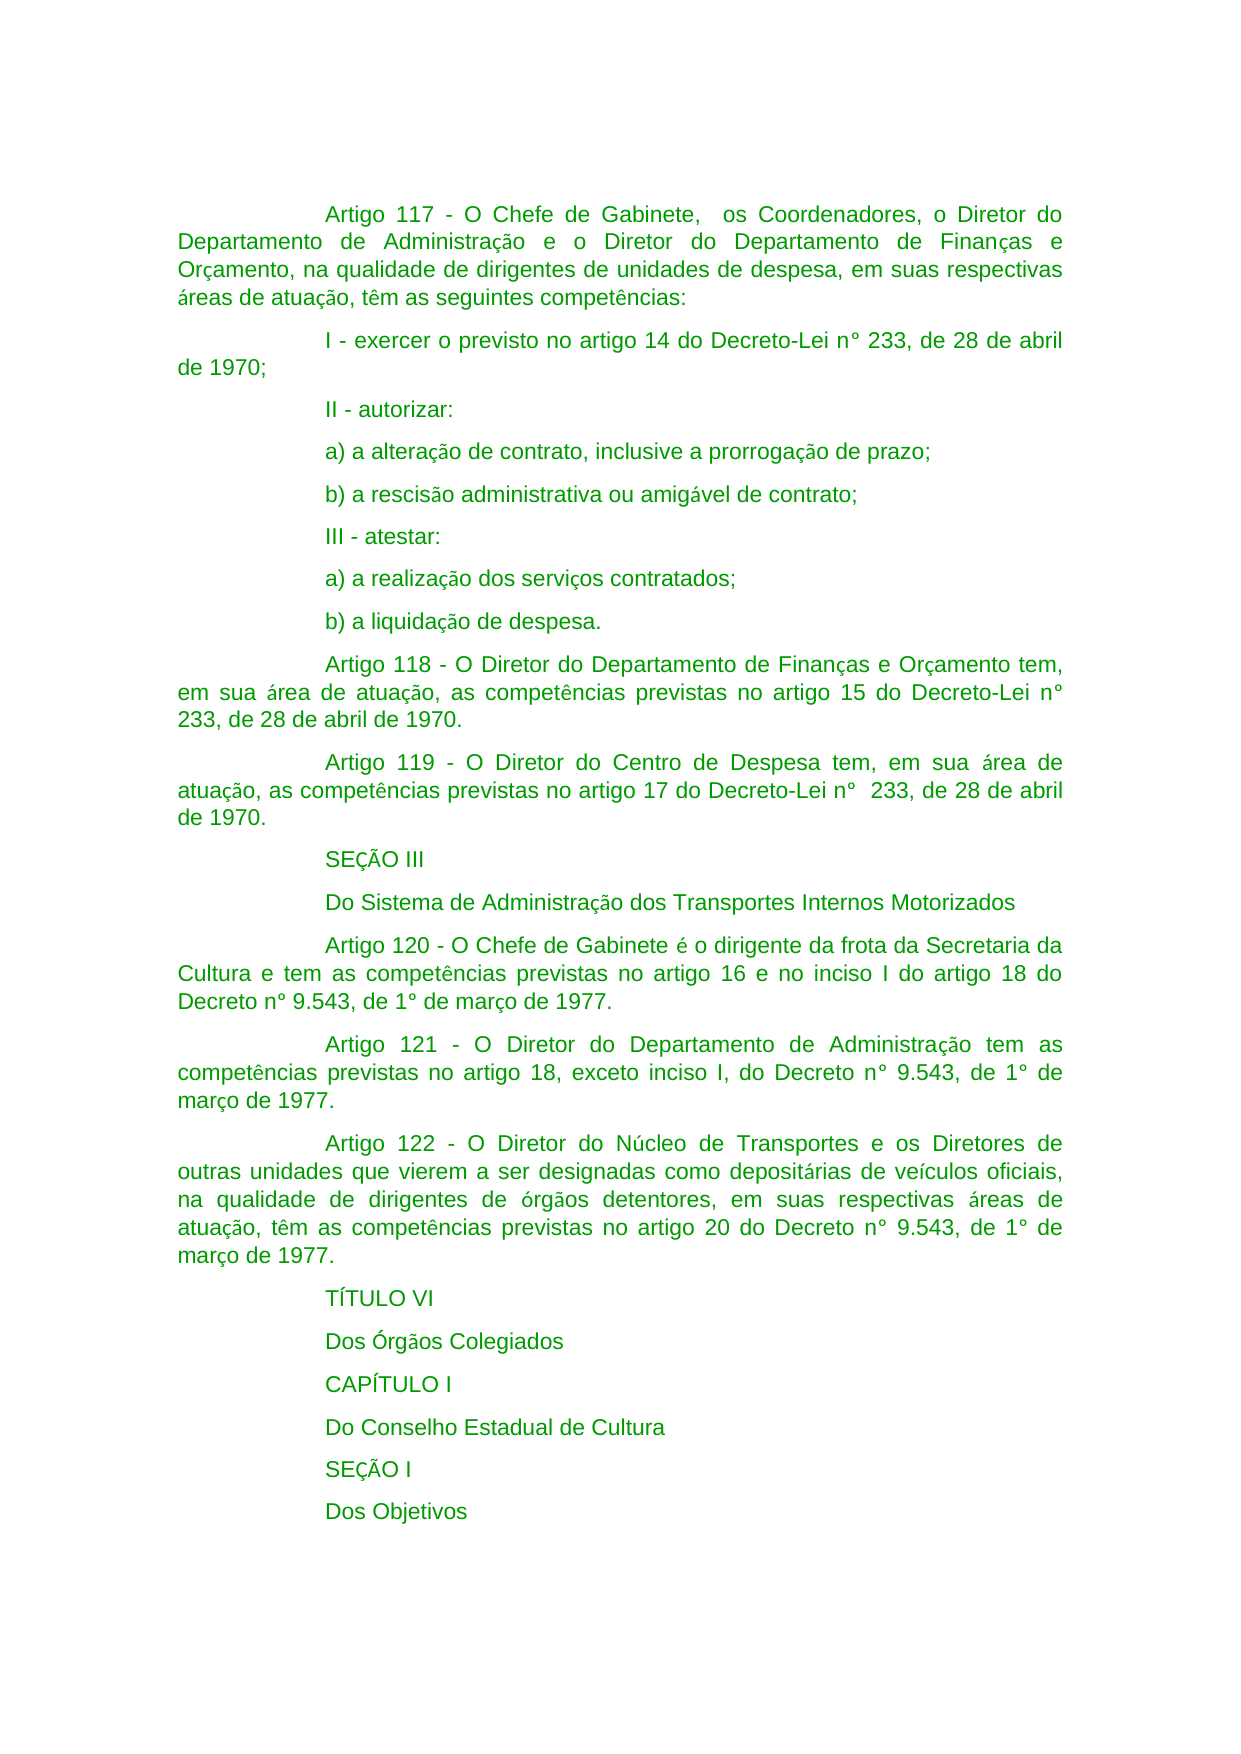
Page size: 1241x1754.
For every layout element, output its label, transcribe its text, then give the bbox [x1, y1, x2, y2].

text Do Sistema de Administração dos Transportes Internos Motorizados [177, 888, 1063, 916]
text a) a alteração de contrato, inclusive a prorrogação de prazo; [177, 437, 1063, 465]
text Do Conselho Estadual de Cultura [177, 1413, 1063, 1440]
text Dos Objetivos [177, 1498, 1063, 1524]
text I - exercer o previsto no artigo 14 do Decreto-Lei nº 233, de 28 de abril de 1970; [177, 326, 1063, 381]
text Artigo 121 - O Diretor do Departamento de Administração tem as competências previstas no artigo 18, exceto inciso I, do Decreto nº 9.543, de 1º de março de 1977. [177, 1030, 1063, 1114]
text b) a rescisão administrativa ou amigável de contrato; [177, 480, 1063, 508]
text Artigo 122 - O Diretor do Núcleo de Transportes e os Diretores de outras unidades que vierem a ser designadas como depositárias de veículos oficiais, na qualidade de dirigentes de órgãos detentores, em suas respectivas áreas de atuação, têm as competências previstas no artigo 20 do Decreto nº 9.543, de 1º de março de 1977. [177, 1129, 1063, 1269]
text SEÇÃO III [177, 845, 1063, 873]
text SEÇÃO I [177, 1455, 1063, 1483]
text Artigo 119 - O Diretor do Centro de Despesa tem, em sua área de atuação, as competências previstas no artigo 17 do Decreto-Lei nº 233, de 28 de abril de 1970. [177, 748, 1063, 830]
text b) a liquidação de despesa. [177, 607, 1063, 635]
text Artigo 120 - O Chefe de Gabinete é o dirigente da frota da Secretaria da Cultura e tem as competências previstas no artigo 16 e no inciso I do artigo 18 do Decreto nº 9.543, de 1º de março de 1977. [177, 931, 1063, 1015]
text CAPÍTULO I [177, 1371, 1063, 1398]
text Dos Órgãos Colegiados [177, 1327, 1063, 1356]
text TÍTULO VI [177, 1284, 1063, 1312]
text III - atestar: [177, 523, 1063, 549]
text Artigo 118 - O Diretor do Departamento de Finanças e Orçamento tem, em sua área de atuação, as competências previstas no artigo 15 do Decreto-Lei nº 233, de 28 de abril de 1970. [177, 650, 1063, 733]
text a) a realização dos serviços contratados; [177, 564, 1063, 592]
text II - autorizar: [177, 396, 1063, 422]
text Artigo 117 - O Chefe de Gabinete, os Coordenadores, o Diretor do Departamento de Administração e o Diretor do Departamento de Finanças e Orçamento, na qualidade de dirigentes de unidades de despesa, em suas respectivas áreas de atuação, têm as seguintes competências: [177, 201, 1063, 311]
